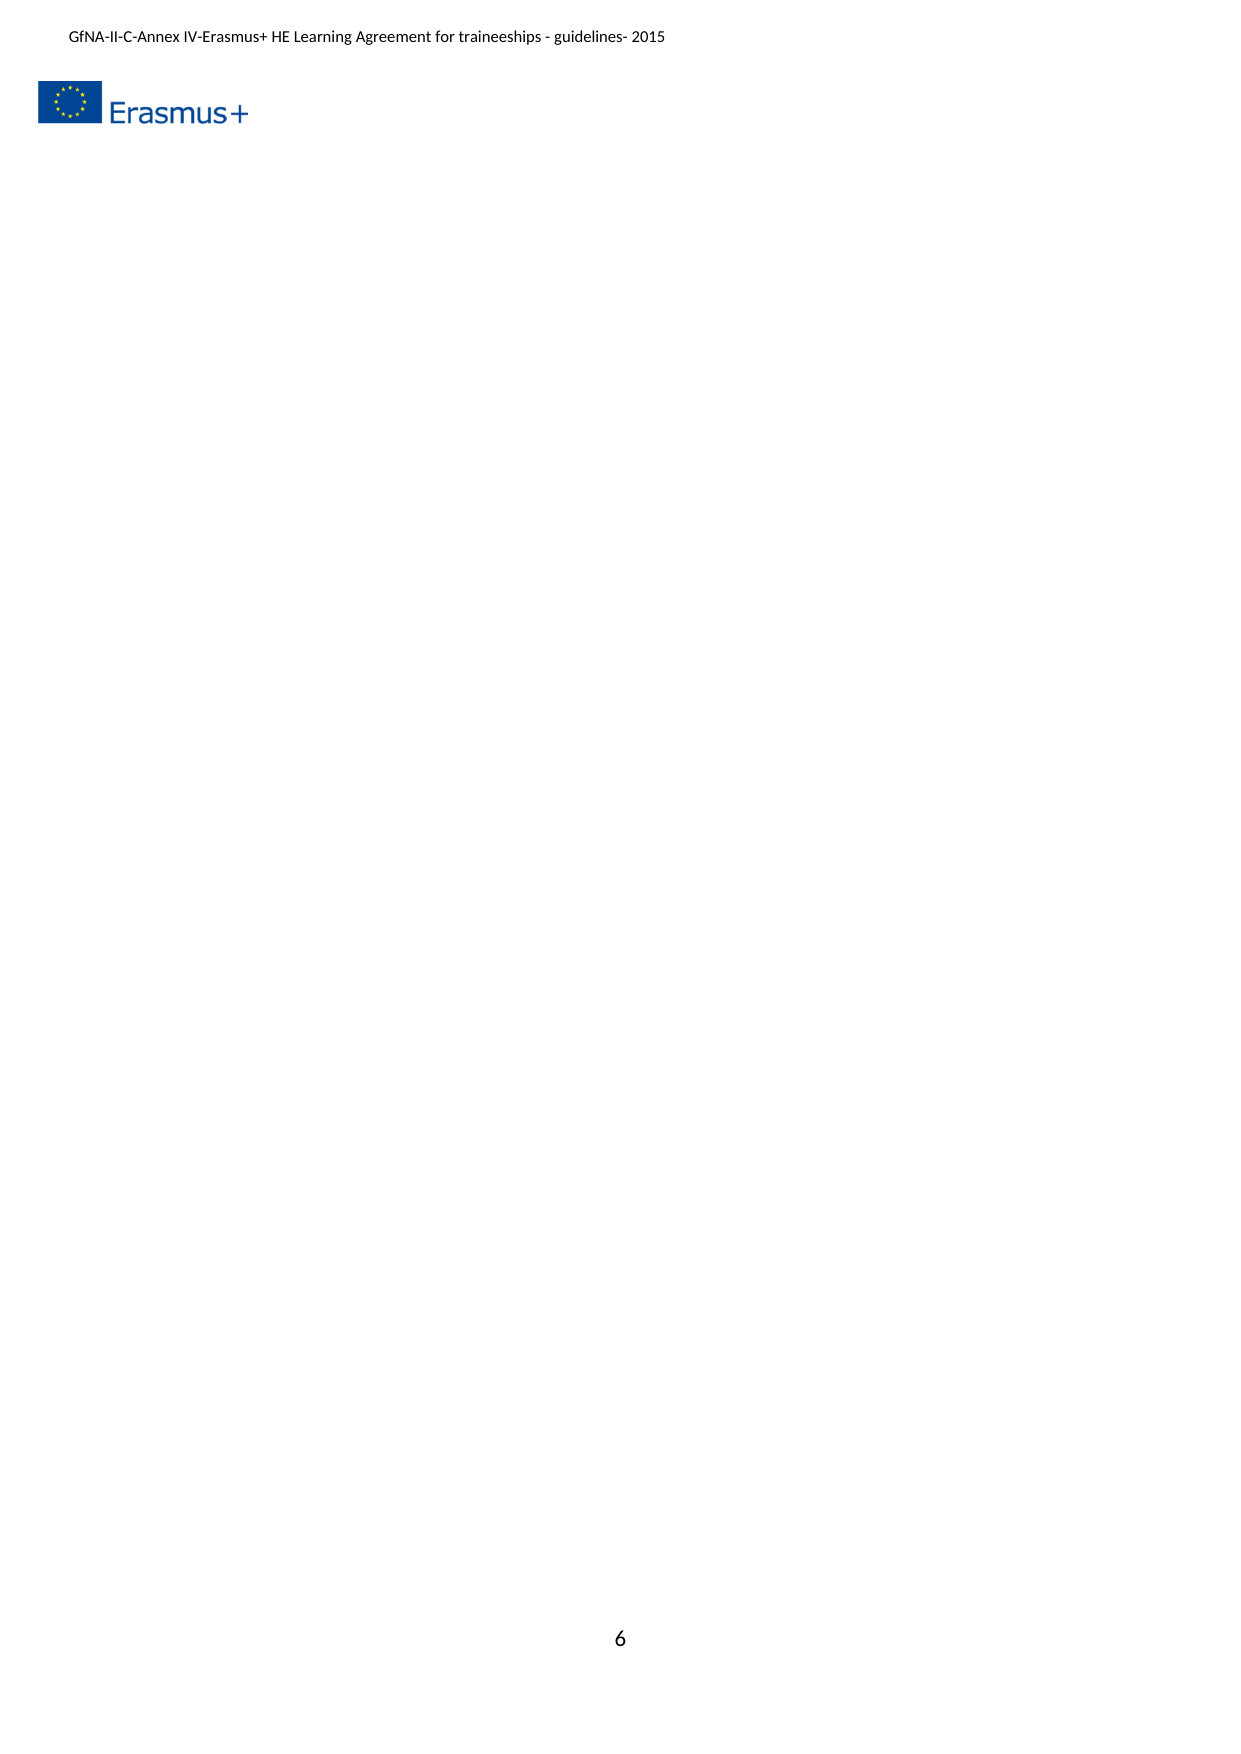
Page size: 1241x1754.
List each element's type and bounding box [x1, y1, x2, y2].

picture [38, 81, 248, 124]
